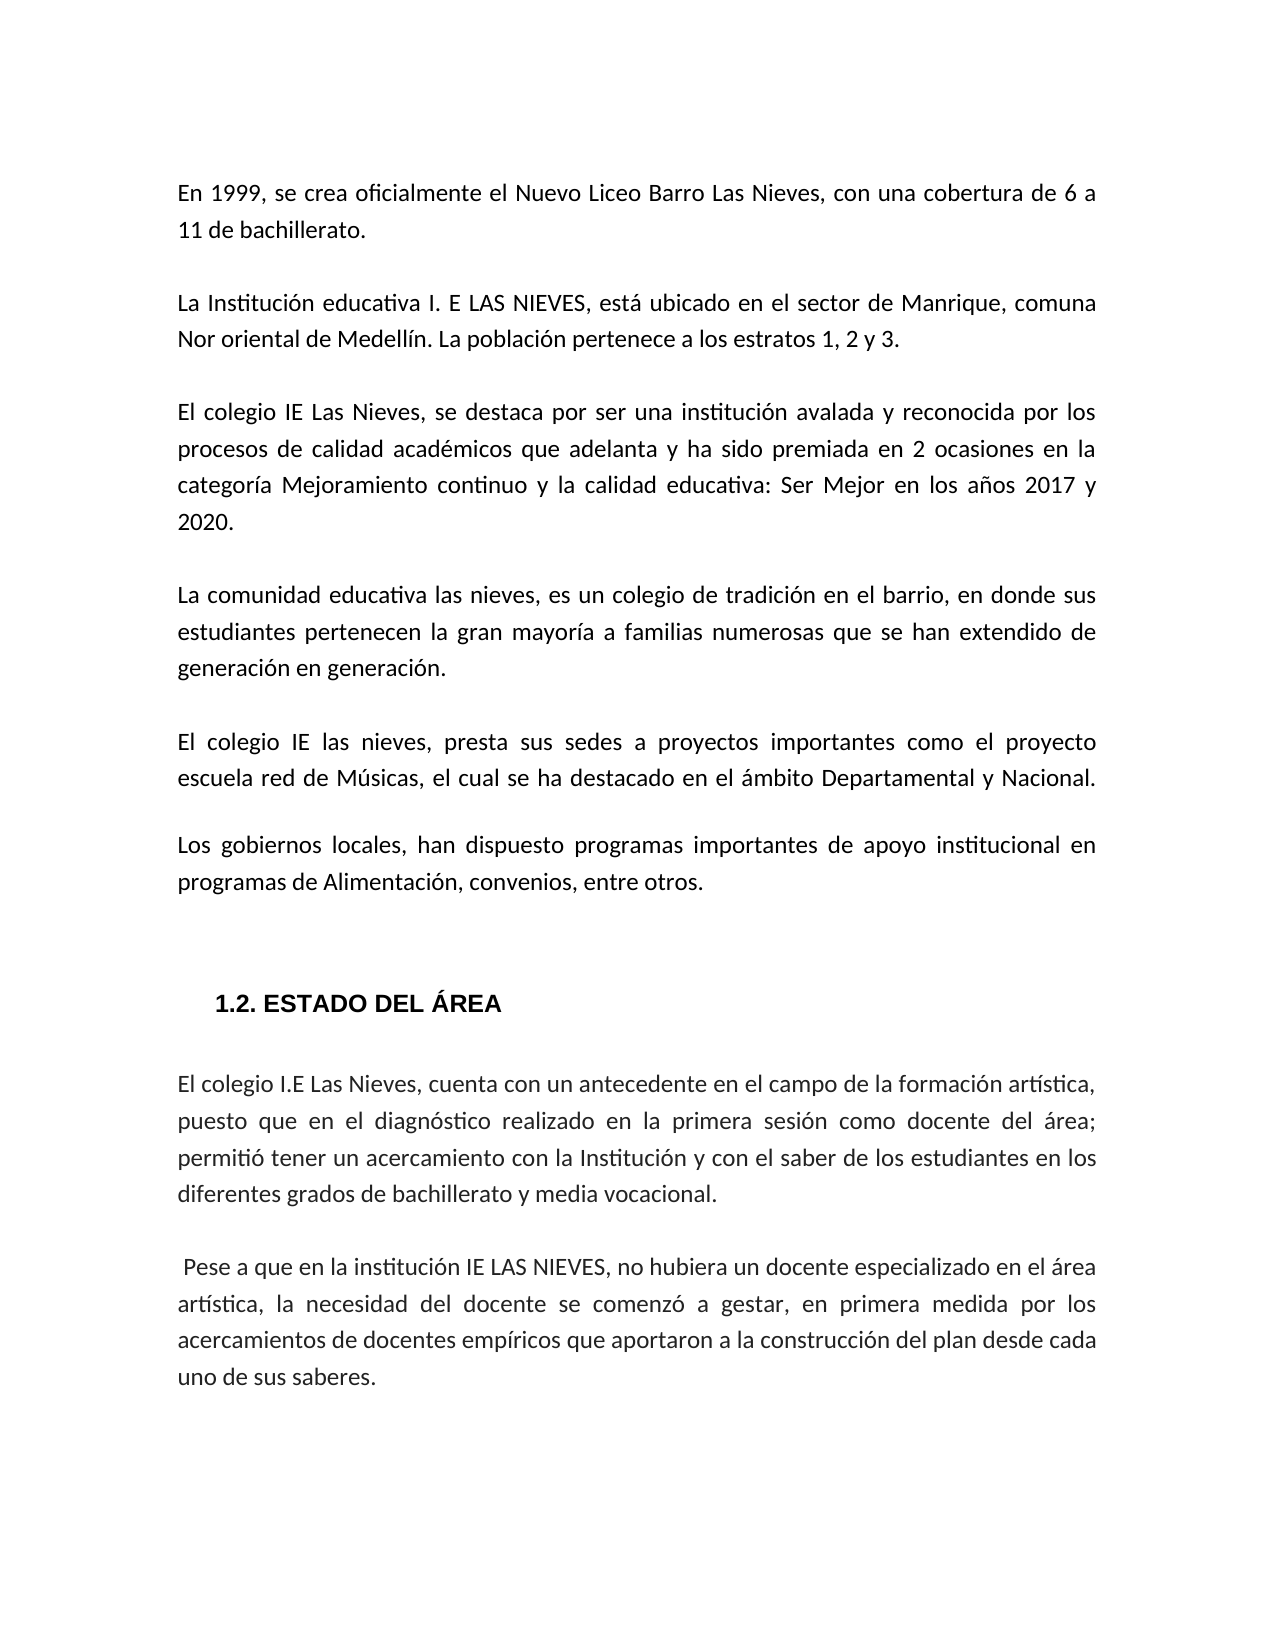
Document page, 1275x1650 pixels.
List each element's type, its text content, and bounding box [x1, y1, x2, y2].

text Los gobiernos locales, han dispuesto programas importantes de apoyo institucional en programas de Alimentación, convenios, entre otros. [177, 829, 1098, 897]
text El colegio I.E Las Nieves, cuenta con un antecedente en el campo de la formación artística, puesto que en el diagnóstico realizado en la primera sesión como docente del área; permitió tener un acercamiento con la Institución y con el saber de los estudiantes en los diferentes grados de bachillerato y media vocacional. [177, 1068, 1098, 1209]
subtitle 1.2. ESTADO DEL ÁREA [215, 989, 1098, 1018]
text En 1999, se crea oficialmente el Nuevo Liceo Barro Las Nieves, con una cobertura de 6 a 11 de bachillerato. [177, 177, 1098, 244]
text El colegio IE las nieves, presta sus sedes a proyectos importantes como el proyecto escuela red de Músicas, el cual se ha destacado en el ámbito Departamental y Nacional. [177, 726, 1098, 824]
text La comunidad educativa las nieves, es un colegio de tradición en el barrio, en donde sus estudiantes pertenecen la gran mayoría a familias numerosas que se han extendido de generación en generación. [177, 579, 1098, 683]
text Pese a que en la institución IE LAS NIEVES, no hubiera un docente especializado en el área artística, la necesidad del docente se comenzó a gestar, en primera medida por los acercamientos de docentes empíricos que aportaron a la construcción del plan desde cada uno de sus saberes. [177, 1251, 1098, 1392]
text El colegio IE Las Nieves, se destaca por ser una institución avalada y reconocida por los procesos de calidad académicos que adelanta y ha sido premiada en 2 ocasiones en la categoría Mejoramiento continuo y la calidad educativa: Ser Mejor en los años 2017 y 2020. [177, 397, 1098, 537]
text La Institución educativa I. E LAS NIEVES, está ubicado en el sector de Manrique, comuna Nor oriental de Medellín. La población pertenece a los estratos 1, 2 y 3. [177, 287, 1098, 354]
